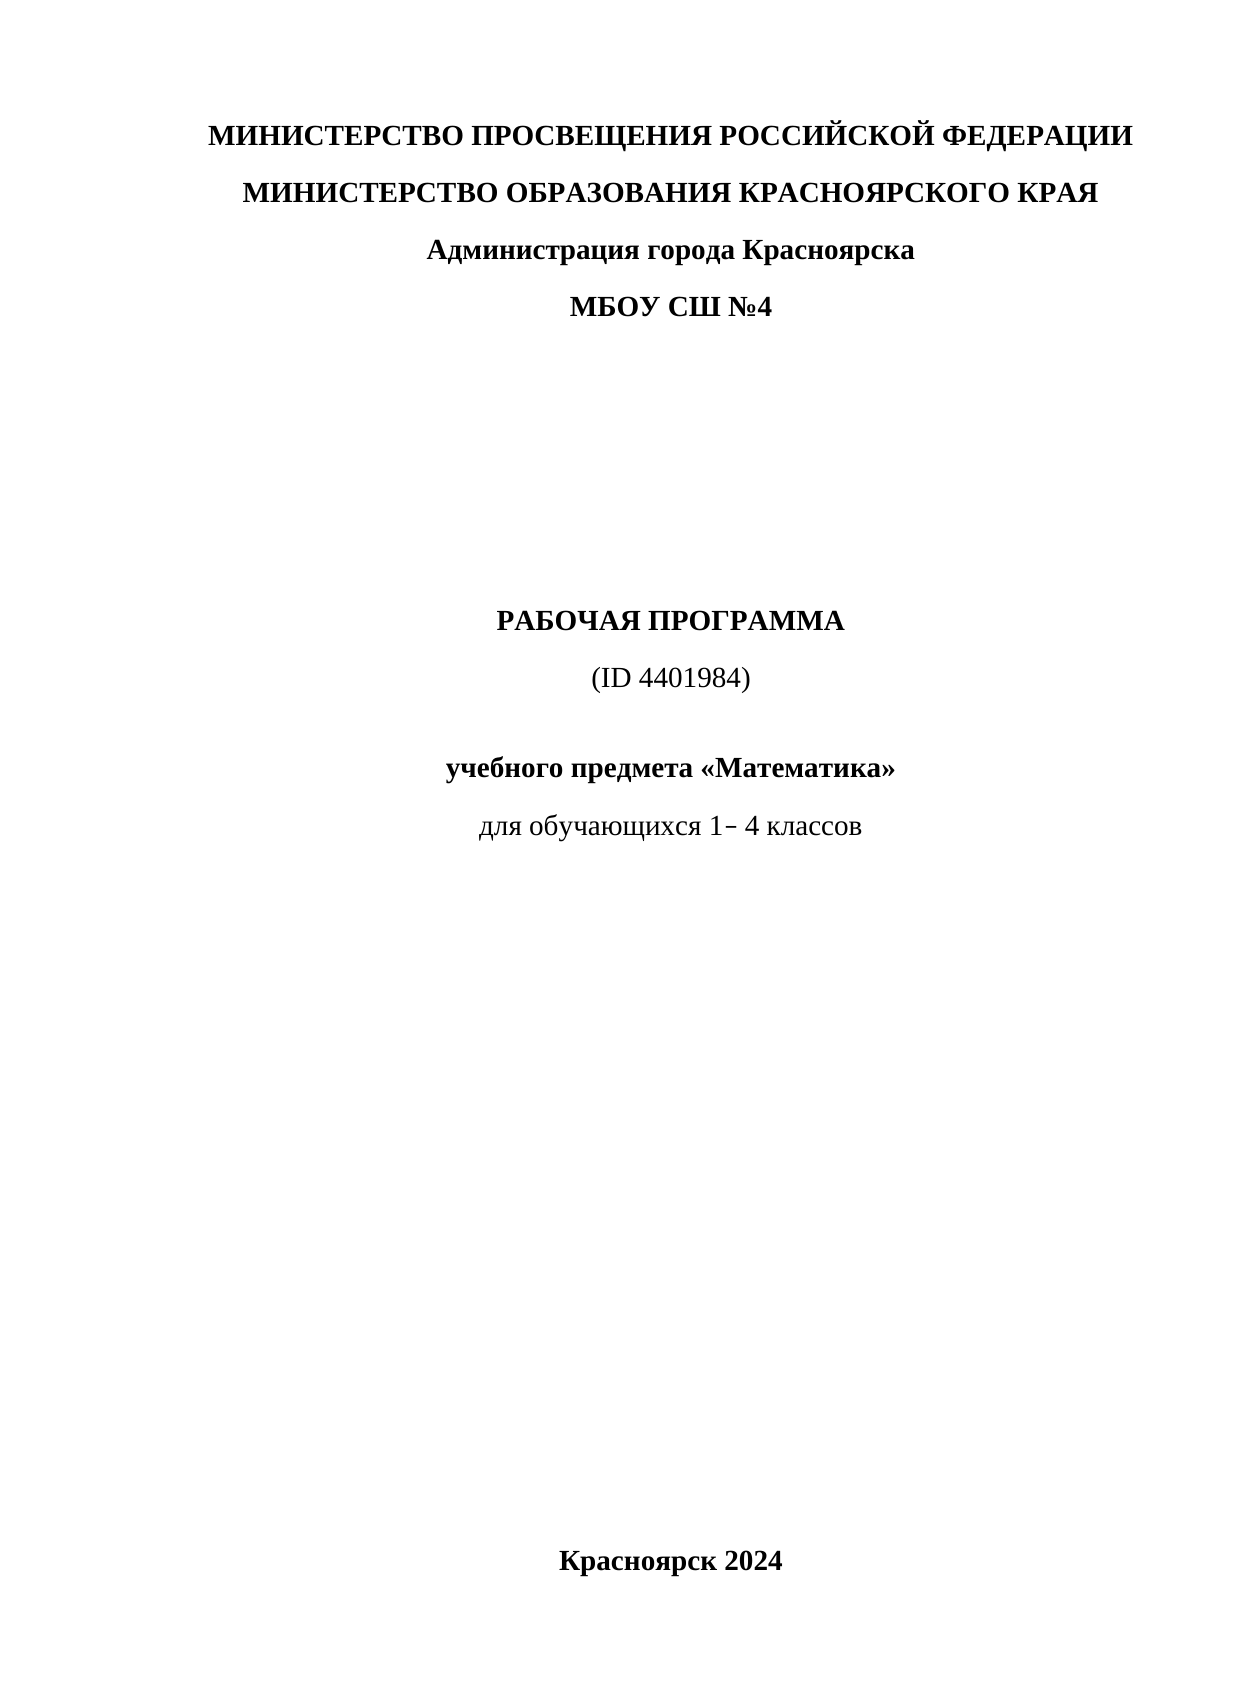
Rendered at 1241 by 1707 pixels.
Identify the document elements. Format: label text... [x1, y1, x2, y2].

text для обучающихся 1– 4 классов [190, 807, 1152, 842]
text Администрация города Красноярска [190, 232, 1152, 266]
text МИНИСТЕРСТВО ПРОСВЕЩЕНИЯ РОССИЙСКОЙ ФЕДЕРАЦИИ [190, 118, 1152, 152]
text МИНИСТЕРСТВО ОБРАЗОВАНИЯ КРАСНОЯРСКОГО КРАЯ [190, 175, 1152, 209]
text Красноярск 2024 [190, 1543, 1152, 1577]
text (ID 4401984) [190, 661, 1152, 694]
text МБОУ СШ №4 [190, 289, 1152, 323]
text учебного предмета «Математика» [190, 750, 1152, 783]
text РАБОЧАЯ ПРОГРАММА [190, 603, 1152, 637]
